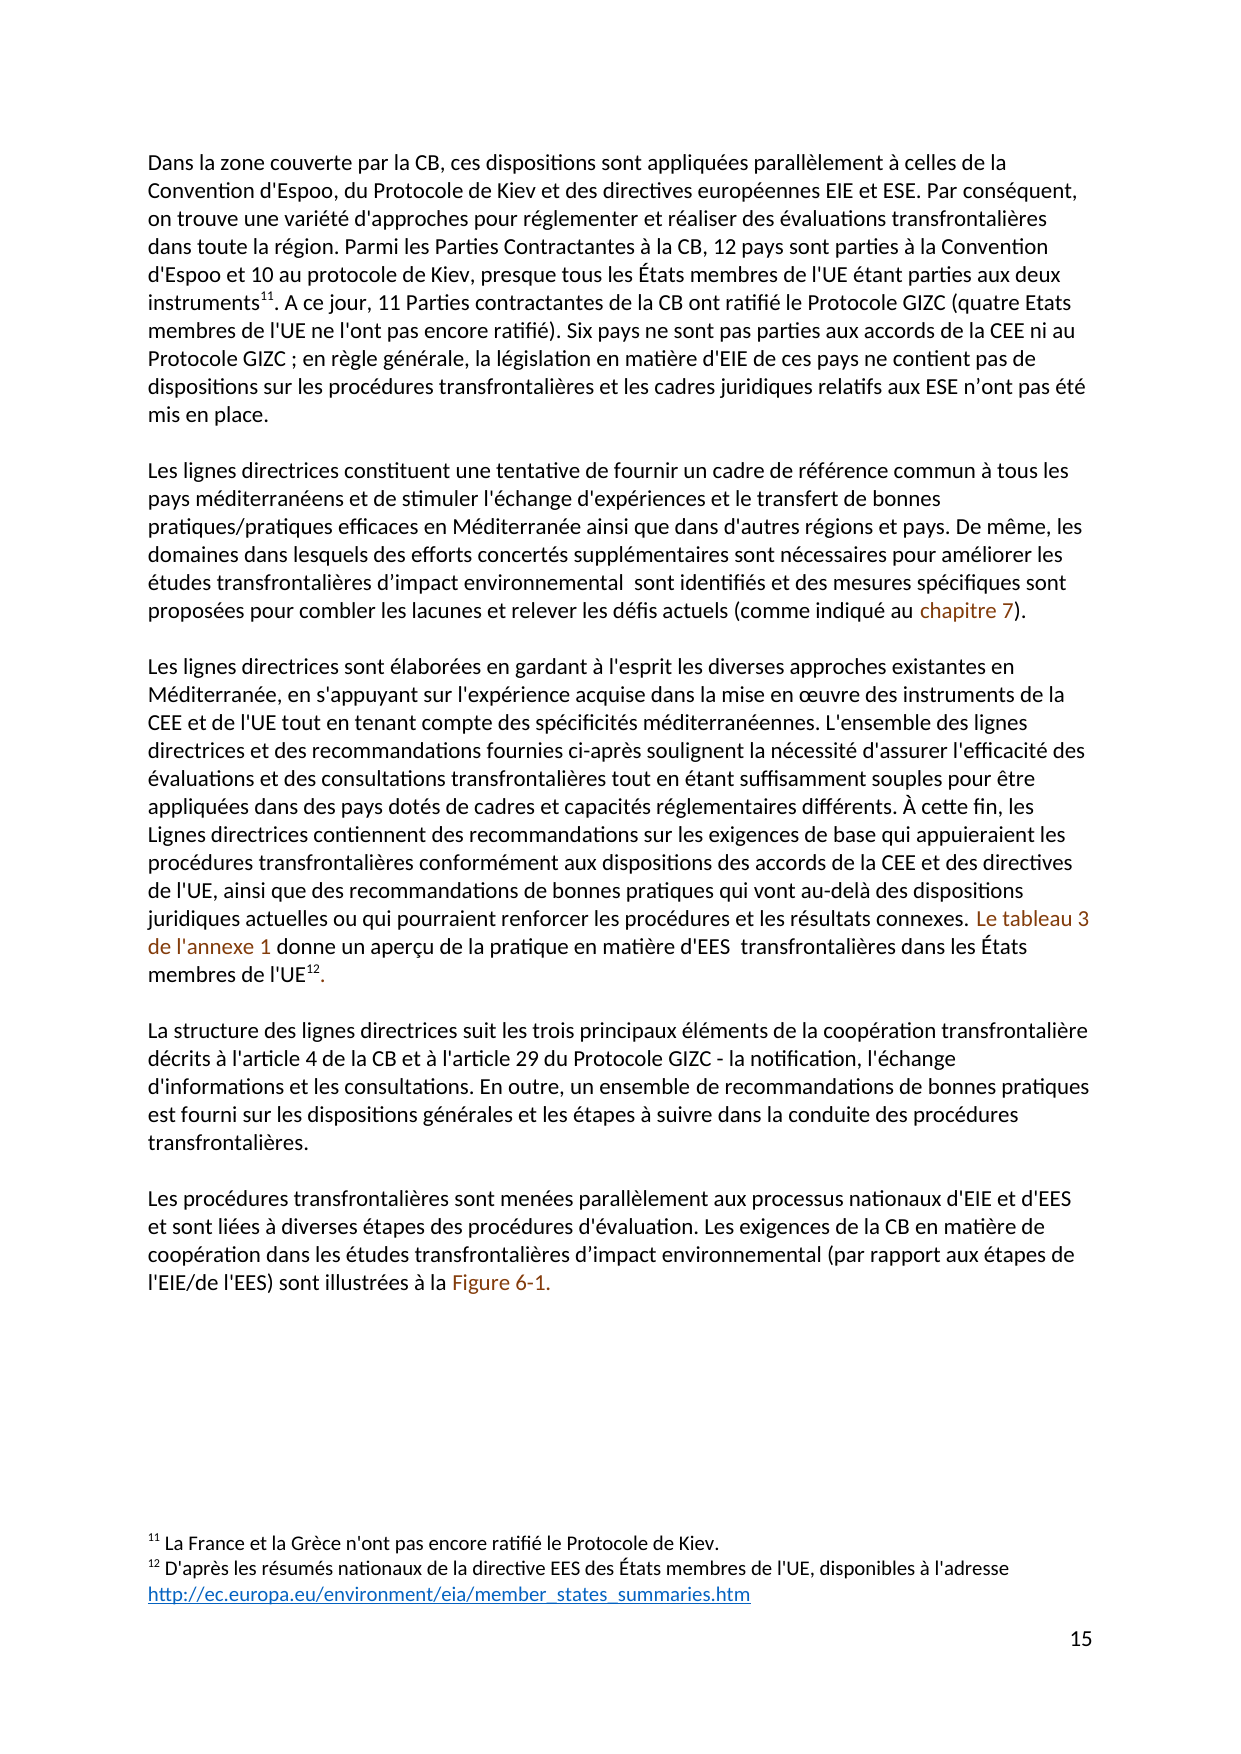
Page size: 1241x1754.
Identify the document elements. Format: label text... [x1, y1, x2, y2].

text Les lignes directrices sont élaborées en gardant à l'esprit les diverses approches existantes en Méditerranée, en s'appuyant sur l'expérience acquise dans la mise en œuvre des instruments de la CEE et de l'UE tout en tenant compte des spécificités méditerranéennes. L'ensemble des lignes directrices et des recommandations fournies ci-après soulignent la nécessité d'assurer l'efficacité des évaluations et des consultations transfrontalières tout en étant suffisamment souples pour être appliquées dans des pays dotés de cadres et capacités réglementaires différents. À cette fin, les Lignes directrices contiennent des recommandations sur les exigences de base qui appuieraient les procédures transfrontalières conformément aux dispositions des accords de la CEE et des directives de l'UE, ainsi que des recommandations de bonnes pratiques qui vont au-delà des dispositions juridiques actuelles ou qui pourraient renforcer les procédures et les résultats connexes. Le tableau 3 de l'annexe 1 donne un aperçu de la pratique en matière d'EES transfrontalières dans les États membres de l'UE. [148, 652, 1092, 988]
text La structure des lignes directrices suit les trois principaux éléments de la coopération transfrontalière décrits à l'article 4 de la CB et à l'article 29 du Protocole GIZC - la notification, l'échange d'informations et les consultations. En outre, un ensemble de recommandations de bonnes pratiques est fourni sur les dispositions générales et les étapes à suivre dans la conduite des procédures transfrontalières. [148, 1016, 1092, 1156]
text Les procédures transfrontalières sont menées parallèlement aux processus nationaux d'EIE et d'EES et sont liées à diverses étapes des procédures d'évaluation. Les exigences de la CB en matière de coopération dans les études transfrontalières d’impact environnemental (par rapport aux étapes de l'EIE/de l'EES) sont illustrées à la Figure 6-1. [148, 1184, 1092, 1297]
text Dans la zone couverte par la CB, ces dispositions sont appliquées parallèlement à celles de la Convention d'Espoo, du Protocole de Kiev et des directives européennes EIE et ESE. Par conséquent, on trouve une variété d'approches pour réglementer et réaliser des évaluations transfrontalières dans toute la région. Parmi les Parties Contractantes à la CB, 12 pays sont parties à la Convention d'Espoo et 10 au protocole de Kiev, presque tous les États membres de l'UE étant parties aux deux instruments. A ce jour, 11 Parties contractantes de la CB ont ratifié le Protocole GIZC (quatre Etats membres de l'UE ne l'ont pas encore ratifié). Six pays ne sont pas parties aux accords de la CEE ni au Protocole GIZC ; en règle générale, la législation en matière d'EIE de ces pays ne contient pas de dispositions sur les procédures transfrontalières et les cadres juridiques relatifs aux ESE n’ont pas été mis en place. [148, 148, 1092, 428]
text Les lignes directrices constituent une tentative de fournir un cadre de référence commun à tous les pays méditerranéens et de stimuler l'échange d'expériences et le transfert de bonnes pratiques/pratiques efficaces en Méditerranée ainsi que dans d'autres régions et pays. De même, les domaines dans lesquels des efforts concertés supplémentaires sont nécessaires pour améliorer les études transfrontalières d’impact environnemental sont identifiés et des mesures spécifiques sont proposées pour combler les lacunes et relever les défis actuels (comme indiqué au chapitre 7). [148, 456, 1092, 624]
